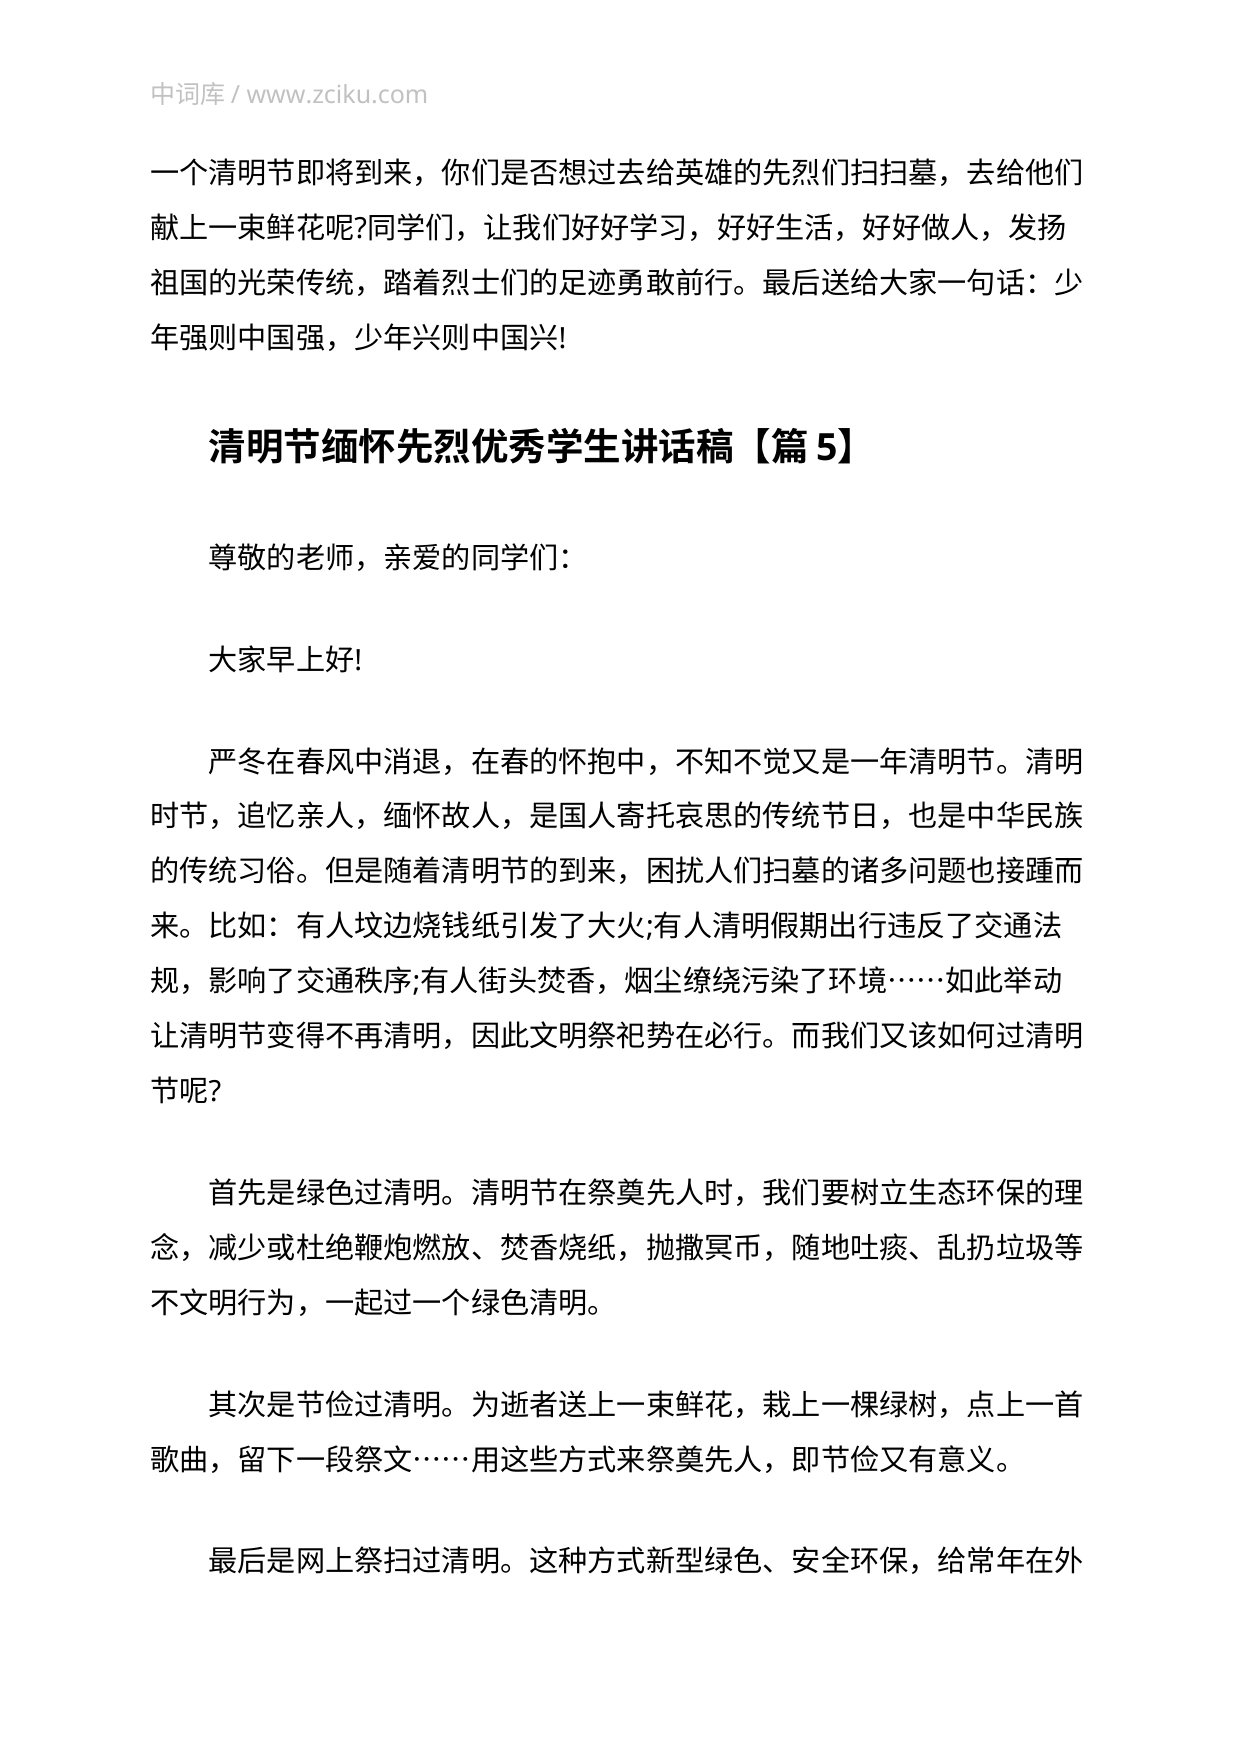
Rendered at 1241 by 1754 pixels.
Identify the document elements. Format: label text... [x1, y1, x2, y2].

text 首先是绿色过清明。清明节在祭奠先人时，我们要树立生态环保的理念，减少或杜绝鞭炮燃放、焚香烧纸，抛撒冥币，随地吐痰、乱扔垃圾等不文明行为，一起过一个绿色清明。 [150, 1170, 1090, 1322]
text 清明节缅怀先烈优秀学生讲话稿【篇5】 [150, 417, 1090, 471]
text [150, 1538, 1090, 1580]
text 其次是节俭过清明。为逝者送上一束鲜花，栽上一棵绿树，点上一首歌曲，留下一段祭文……用这些方式来祭奠先人，即节俭又有意义。 [150, 1381, 1090, 1478]
text 尊敬的老师，亲爱的同学们： [150, 534, 1090, 577]
text 严冬在春风中消退，在春的怀抱中，不知不觉又是一年清明节。清明时节，追忆亲人，缅怀故人，是国人寄托哀思的传统节日，也是中华民族的传统习俗。但是随着清明节的到来，困扰人们扫墓的诸多问题也接踵而来。比如：有人坟边烧钱纸引发了大火;有人清明假期出行违反了交通法规，影响了交通秩序;有人街头焚香，烟尘缭绕污染了环境……如此举动让清明节变得不再清明，因此文明祭祀势在必行。而我们又该如何过清明节呢? [150, 738, 1090, 1110]
text 大家早上好! [150, 636, 1090, 678]
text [150, 150, 1090, 357]
